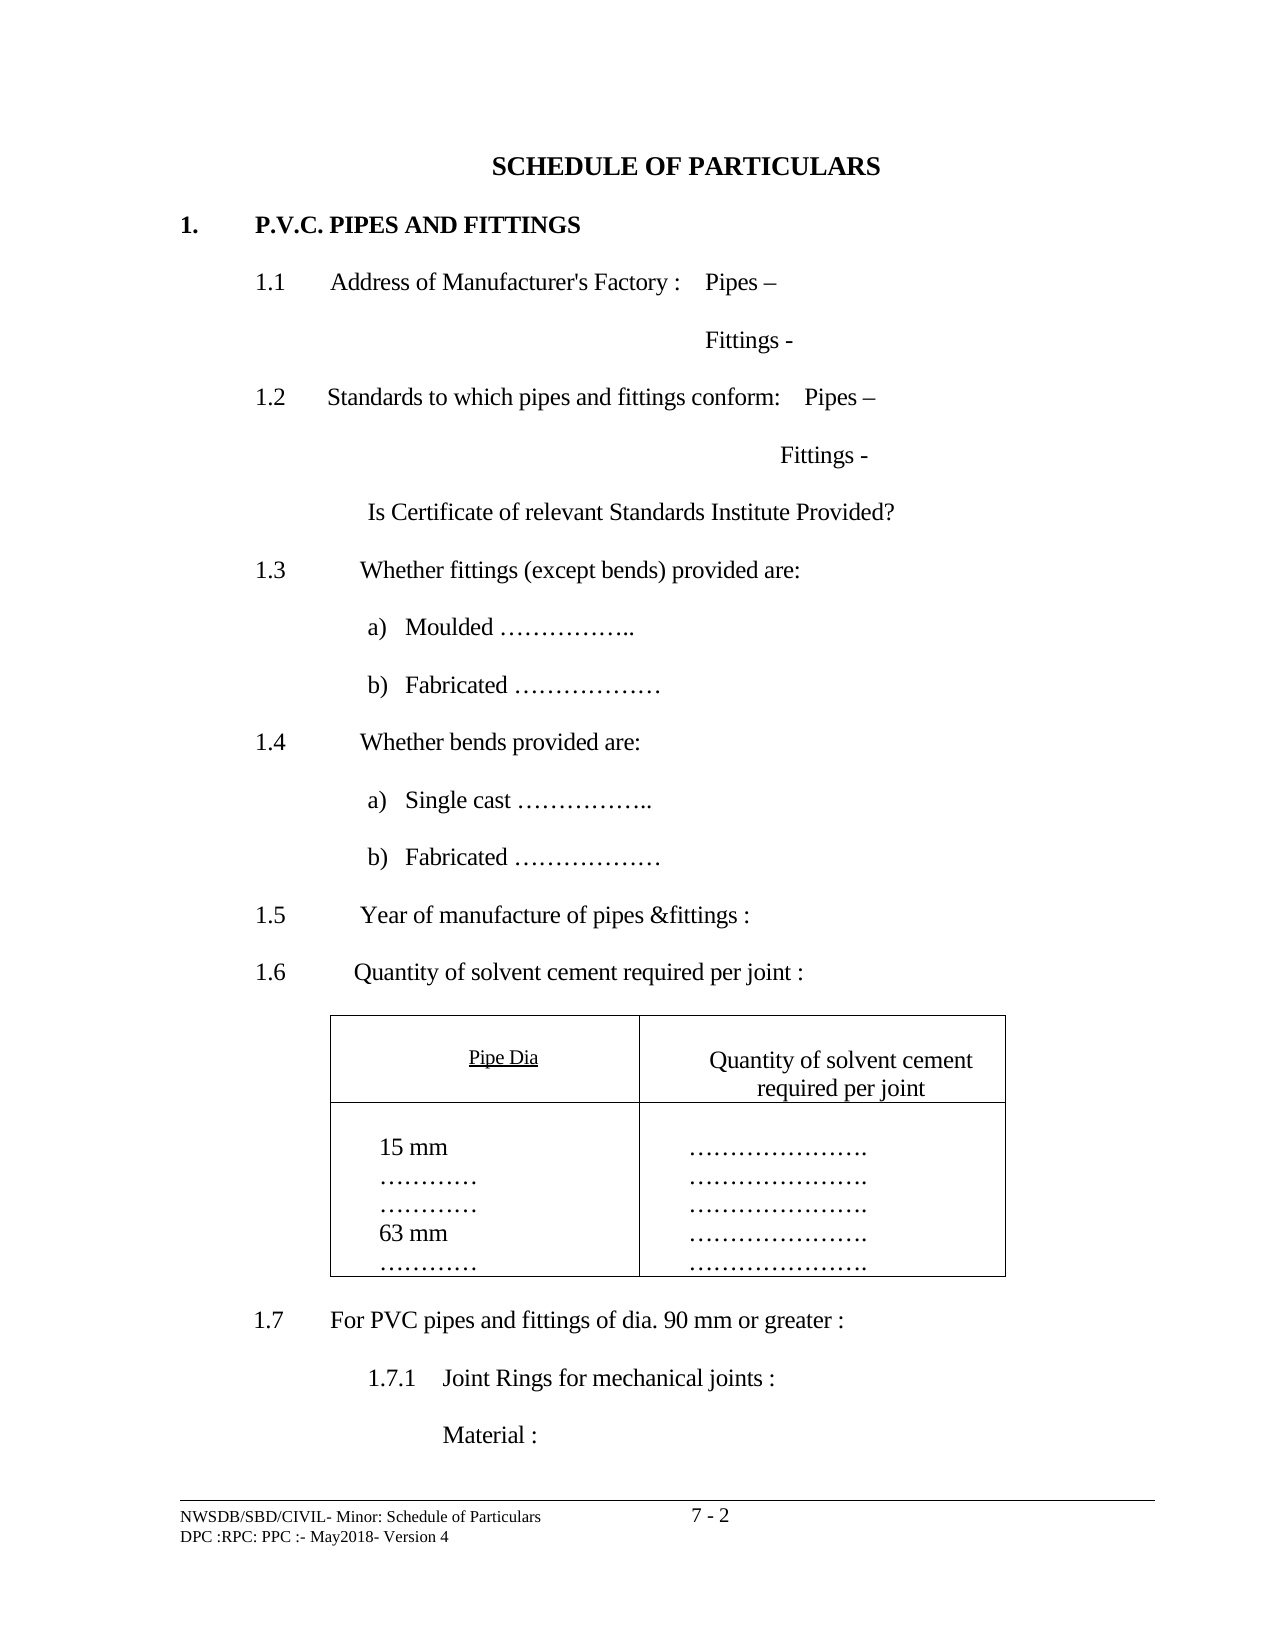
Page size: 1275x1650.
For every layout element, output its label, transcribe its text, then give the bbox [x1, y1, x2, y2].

text SCHEDULE OF PARTICULARS [217, 150, 1155, 181]
text Fittings - [217, 325, 1155, 354]
text Is Certificate of relevant Standards Institute Provided? [217, 497, 1155, 526]
list Joint Rings for mechanical joints : [367, 1363, 1155, 1392]
text Fittings - [217, 440, 1155, 469]
text 1. P.V.C. PIPES AND FITTINGS [180, 210, 1155, 239]
list Whether bends provided are: [255, 727, 1155, 756]
text 1.5 Year of manufacture of pipes &fittings : [217, 900, 1155, 929]
text b) Fabricated ……………… [367, 842, 1155, 871]
text Material : [442, 1421, 1155, 1449]
text 1.2 Standards to which pipes and fittings conform: Pipes – [217, 382, 1155, 411]
list Whether fittings (except bends) provided are: [255, 555, 1155, 584]
text b) Fabricated ……………… [367, 670, 1155, 699]
table_cell 15 mm ………… ………… 63 mm ………… [331, 1103, 639, 1276]
text 1.1 Address of Manufacturer's Factory : Pipes – [217, 267, 1155, 296]
text 1.6 Quantity of solvent cement required per joint : [217, 957, 1155, 986]
text a) Moulded …………….. [367, 612, 1155, 641]
text 1.7 For PVC pipes and fittings of dia. 90 mm or greater : [217, 1306, 1155, 1334]
text a) Single cast …………….. [367, 785, 1155, 814]
table_header Quantity of solvent cement required per joint [640, 1016, 1005, 1102]
table_cell …………………. …………………. …………………. …………………. …………………. [640, 1103, 1005, 1276]
table_header Pipe Dia [331, 1016, 639, 1102]
